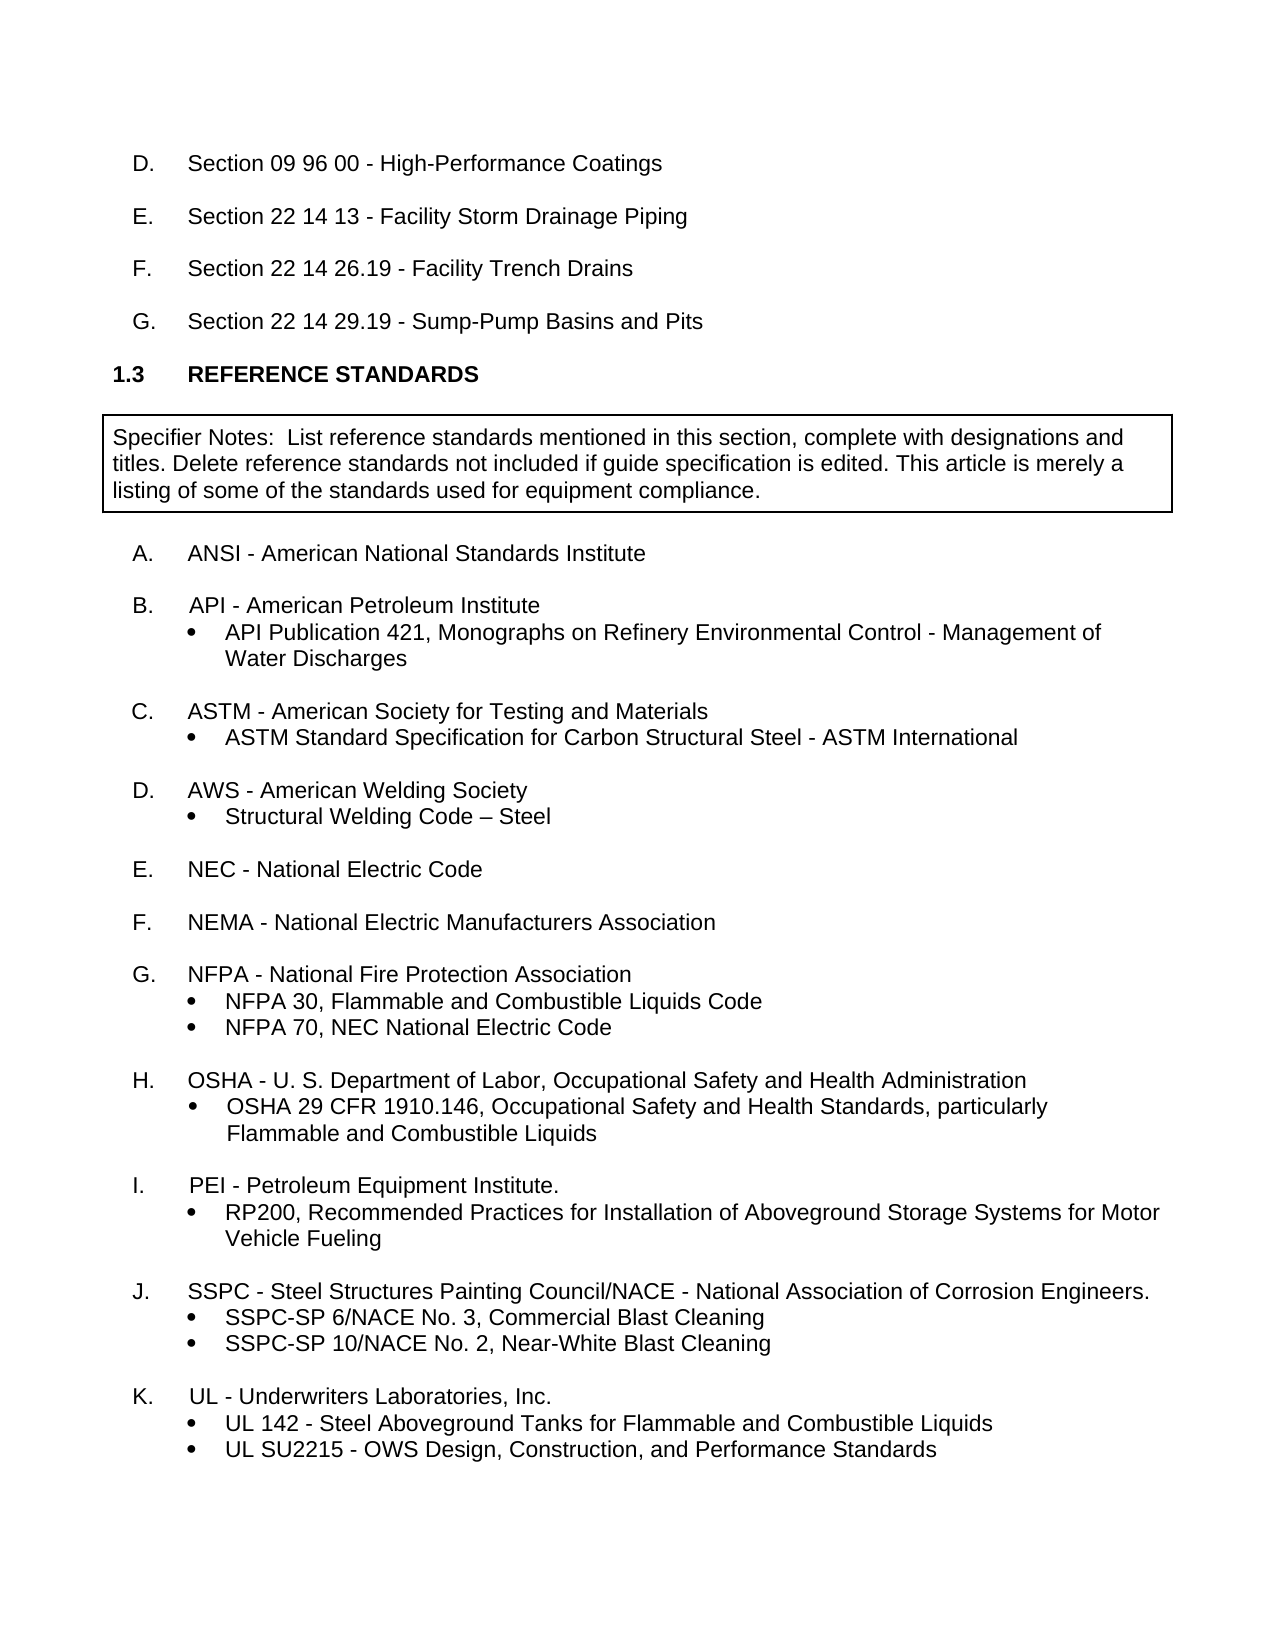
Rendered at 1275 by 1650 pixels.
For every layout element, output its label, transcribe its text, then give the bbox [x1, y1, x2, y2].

subtitle E. NEC - National Electric Code [132, 856, 1162, 882]
subtitle I. PEI - Petroleum Equipment Institute. [132, 1172, 1162, 1199]
list UL SU2215 - OWS Design, Construction, and Performance Standards [187, 1436, 1162, 1462]
subtitle NFPA 70, NEC National Electric Code [187, 1014, 1162, 1041]
subtitle K. UL - Underwriters Laboratories, Inc. [132, 1383, 1162, 1409]
subtitle D. Section 09 96 00 - High-Performance Coatings [132, 150, 1162, 176]
subtitle G. Section 22 14 29.19 - Sump-Pump Basins and Pits [132, 308, 1162, 334]
subtitle OSHA 29 CFR 1910.146, Occupational Safety and Health Standards, particularly Flammable and Combustible Liquids [189, 1093, 1162, 1146]
subtitle 1.3 REFERENCE STANDARDS [112, 361, 1162, 387]
subtitle SSPC-SP 6/NACE No. 3, Commercial Blast Cleaning [187, 1304, 1162, 1330]
subtitle RP200, Recommended Practices for Installation of Aboveground Storage Systems for Motor Vehicle Fueling [187, 1199, 1162, 1251]
text Specifier Notes: List reference standards mentioned in this section, complete with designations and titles. Delete reference standards not included if guide specification is edited. This article is merely a listing of some of the standards used for equipment compliance. [104, 416, 1171, 511]
subtitle J. SSPC - Steel Structures Painting Council/NACE - National Association of Corrosion Engineers. [132, 1278, 1162, 1304]
subtitle API Publication 421, Monographs on Refinery Environmental Control - Management of Water Discharges [187, 619, 1162, 672]
list SSPC-SP 10/NACE No. 2, Near-White Blast Cleaning [187, 1330, 1162, 1357]
list UL 142 - Steel Aboveground Tanks for Flammable and Combustible Liquids [187, 1409, 1162, 1436]
subtitle D. AWS - American Welding Society [132, 777, 1162, 803]
subtitle F. NEMA - National Electric Manufacturers Association [132, 909, 1162, 935]
subtitle F. Section 22 14 26.19 - Facility Trench Drains [132, 255, 1162, 282]
list Structural Welding Code – Steel [187, 803, 1162, 830]
subtitle A. ANSI - American National Standards Institute [132, 540, 1162, 566]
subtitle E. Section 22 14 13 - Facility Storm Drainage Piping [132, 203, 1162, 229]
subtitle C. ASTM - American Society for Testing and Materials [112, 698, 1162, 724]
subtitle B. API - American Petroleum Institute [132, 592, 1162, 619]
subtitle G. NFPA - National Fire Protection Association [132, 961, 1162, 988]
subtitle ASTM Standard Specification for Carbon Structural Steel - ASTM International [187, 724, 1162, 751]
subtitle H. OSHA - U. S. Department of Labor, Occupational Safety and Health Administration [132, 1067, 1162, 1093]
subtitle NFPA 30, Flammable and Combustible Liquids Code [187, 988, 1162, 1014]
